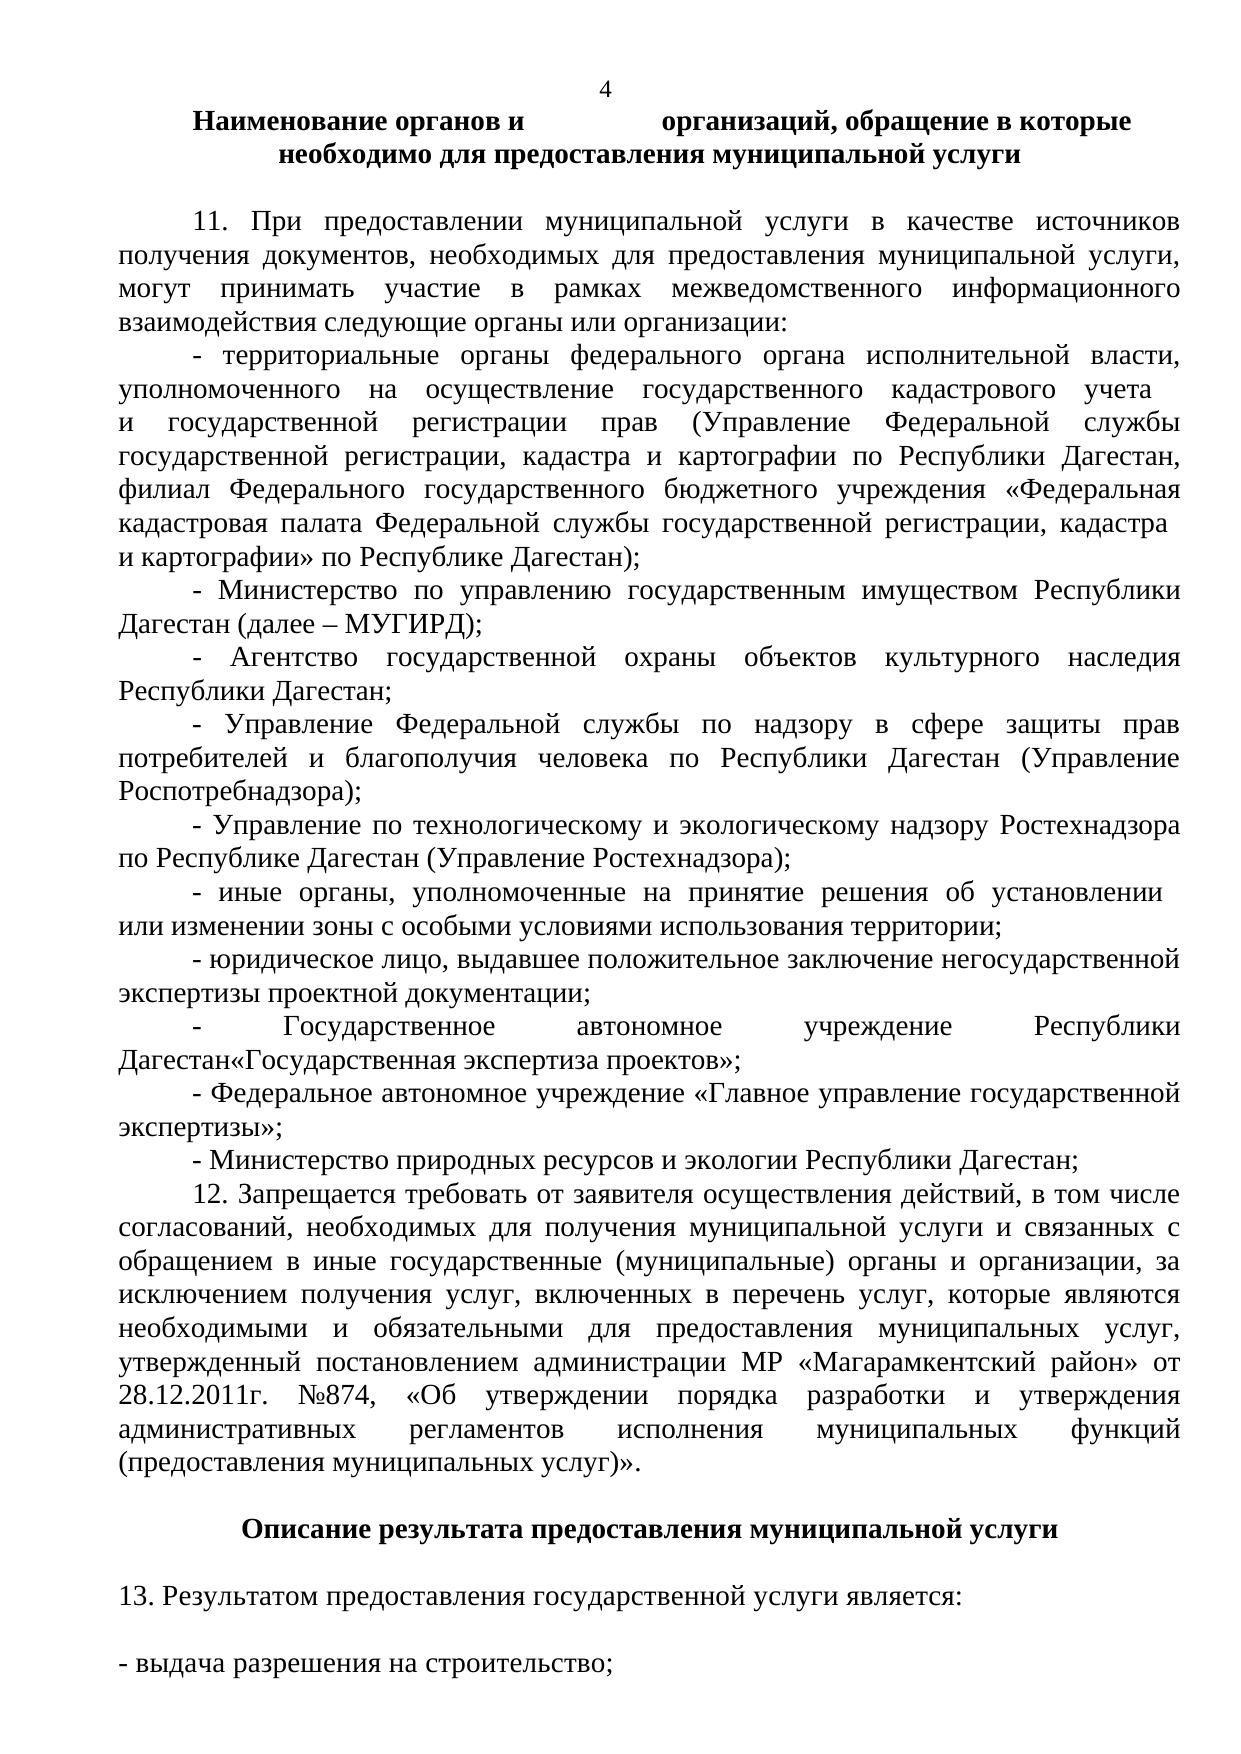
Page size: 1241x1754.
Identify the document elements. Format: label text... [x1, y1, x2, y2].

text Наименование органов и организаций, обращение в которые [118, 103, 1181, 136]
text необходимо для предоставления муниципальной услуги [118, 136, 1181, 170]
text 13. Результатом предоставления государственной услуги является: [118, 1578, 1092, 1612]
text - Министерство природных ресурсов и экологии Республики Дагестан; [118, 1142, 1181, 1176]
text Описание результата предоставления муниципальной услуги [118, 1511, 1181, 1545]
text - Агентство государственной охраны объектов культурного наследия Республики Дагестан; [118, 639, 1181, 706]
text - Федеральное автономное учреждение «Главное управление государственной экспертизы»; [118, 1075, 1181, 1142]
text - выдача разрешения на строительство; [118, 1612, 1092, 1679]
text - территориальные органы федерального органа исполнительной власти, уполномоченного на осуществление государственного кадастрового учета и государственной регистрации прав (Управление Федеральной службы государственной регистрации, кадастра и картографии по Республики Дагестан, филиал Федерального государственного бюджетного учреждения «Федеральная кадастровая палата Федеральной службы государственной регистрации, кадастра и картографии» по Республике Дагестан); [118, 337, 1181, 572]
text - иные органы, уполномоченные на принятие решения об установлении или изменении зоны с особыми условиями использования территории; [118, 874, 1181, 941]
text - Управление Федеральной службы по надзору в сфере защиты прав потребителей и благополучия человека по Республики Дагестан (Управление Роспотребнадзора); [118, 706, 1181, 807]
text 12. Запрещается требовать от заявителя осуществления действий, в том числе согласований, необходимых для получения муниципальной услуги и связанных с обращением в иные государственные (муниципальные) органы и организации, за исключением получения услуг, включенных в перечень услуг, которые являются необходимыми и обязательными для предоставления муниципальных услуг, утвержденный постановлением администрации МР «Магарамкентский район» от 28.12.2011г. №874, «Об утверждении порядка разработки и утверждения административных регламентов исполнения муниципальных функций (предоставления муниципальных услуг)». [118, 1176, 1181, 1478]
text - юридическое лицо, выдавшее положительное заключение негосударственной экспертизы проектной документации; [118, 941, 1181, 1008]
text - Государственное автономное учреждение Республики Дагестан«Государственная экспертиза проектов»; [118, 1008, 1181, 1075]
text - Управление по технологическому и экологическому надзору Ростехнадзора по Республике Дагестан (Управление Ростехнадзора); [118, 807, 1181, 874]
text 11. При предоставлении муниципальной услуги в качестве источников получения документов, необходимых для предоставления муниципальной услуги, могут принимать участие в рамках межведомственного информационного взаимодействия следующие органы или организации: [118, 203, 1181, 337]
text - Министерство по управлению государственным имуществом Республики Дагестан (далее ‒ МУГИРД); [118, 572, 1181, 639]
